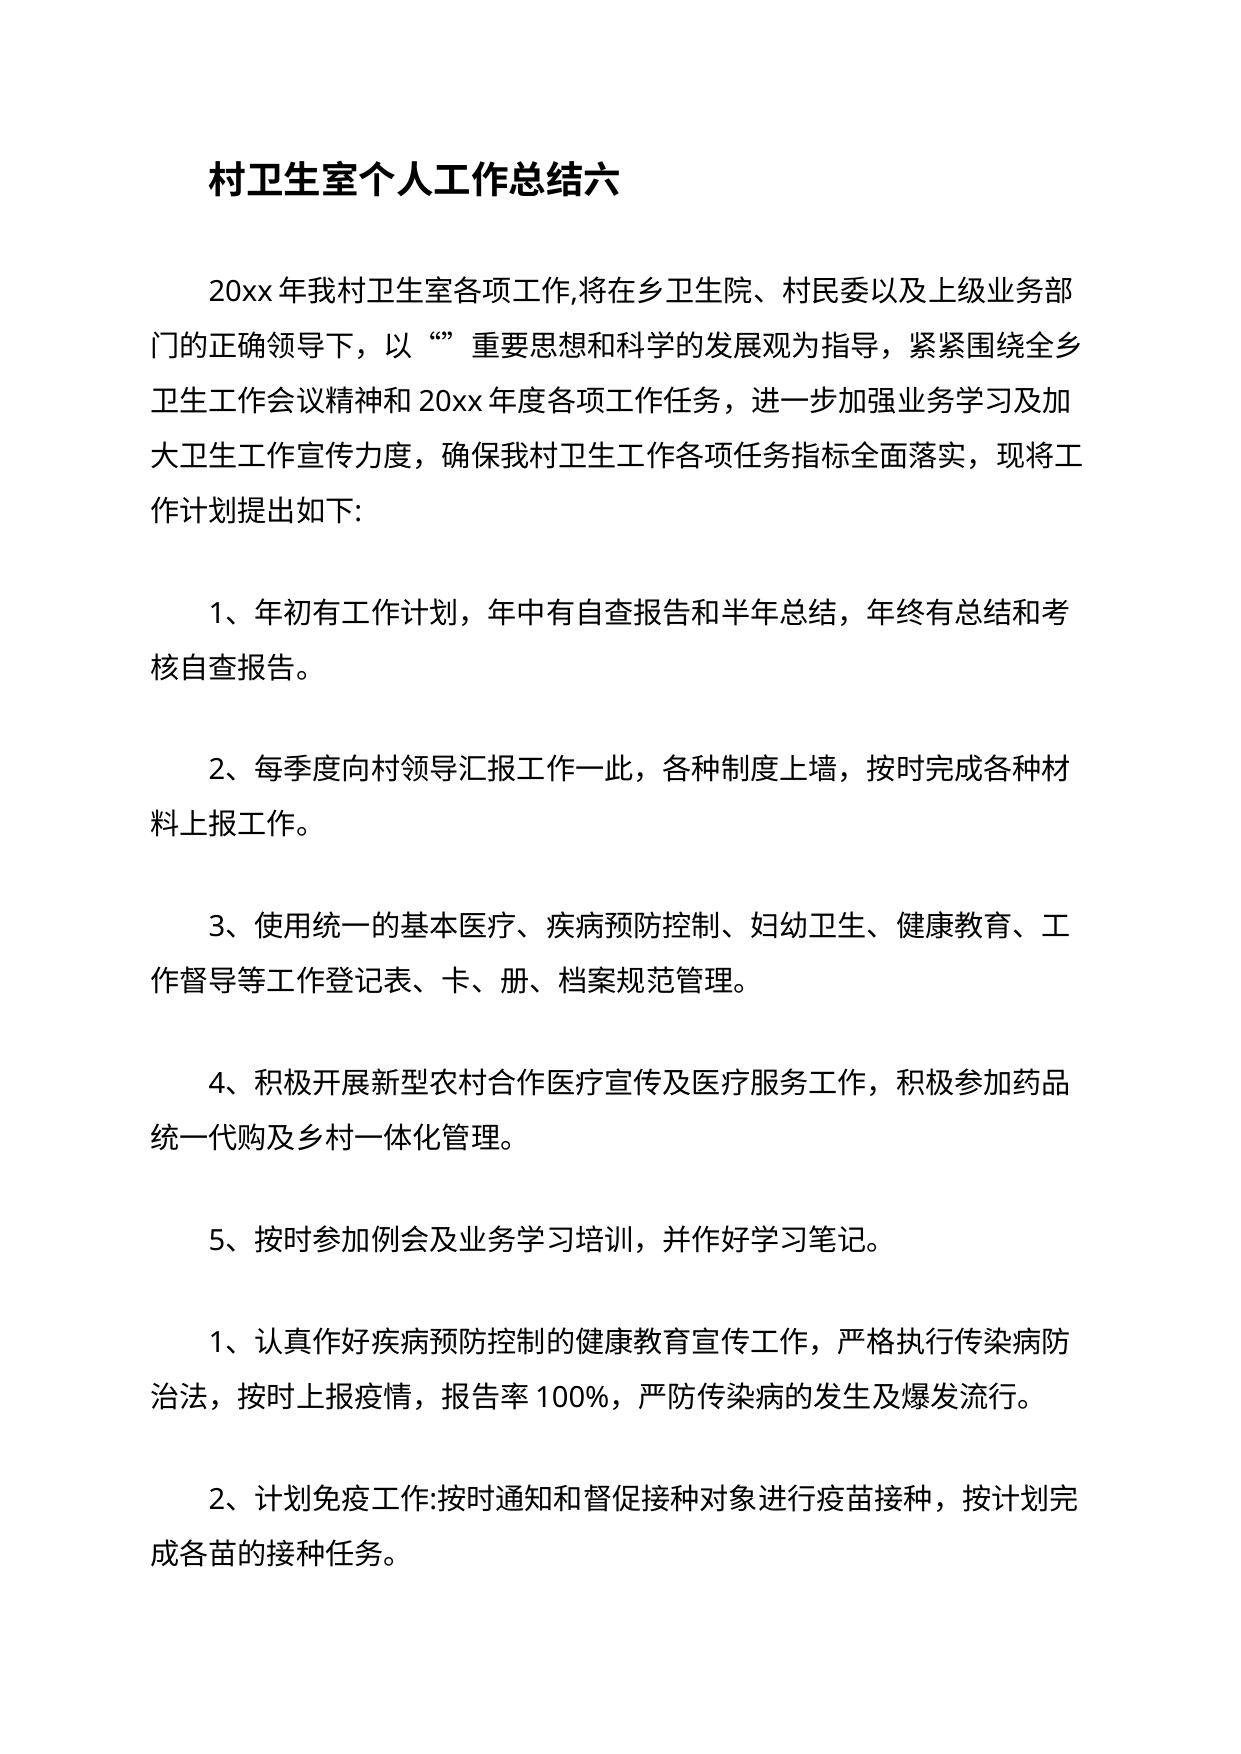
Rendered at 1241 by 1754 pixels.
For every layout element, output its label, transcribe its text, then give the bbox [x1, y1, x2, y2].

text 村卫生室个人工作总结六 [150, 150, 1090, 204]
text 1、认真作好疾病预防控制的健康教育宣传工作，严格执行传染病防治法，按时上报疫情，报告率100%，严防传染病的发生及爆发流行。 [150, 1318, 1090, 1416]
text 3、使用统一的基本医疗、疾病预防控制、妇幼卫生、健康教育、工作督导等工作登记表、卡、册、档案规范管理。 [150, 903, 1090, 1000]
text 20xx年我村卫生室各项工作,将在乡卫生院、村民委以及上级业务部门的正确领导下，以“”重要思想和科学的发展观为指导，紧紧围绕全乡卫生工作会议精神和20xx年度各项工作任务，进一步加强业务学习及加大卫生工作宣传力度，确保我村卫生工作各项任务指标全面落实，现将工作计划提出如下: [150, 267, 1090, 529]
text 5、按时参加例会及业务学习培训，并作好学习笔记。 [150, 1216, 1090, 1259]
text 2、计划免疫工作:按时通知和督促接种对象进行疫苗接种，按计划完成各苗的接种任务。 [150, 1475, 1090, 1572]
text 4、积极开展新型农村合作医疗宣传及医疗服务工作，积极参加药品统一代购及乡村一体化管理。 [150, 1059, 1090, 1157]
text 2、每季度向村领导汇报工作一此，各种制度上墙，按时完成各种材料上报工作。 [150, 746, 1090, 843]
text 1、年初有工作计划，年中有自查报告和半年总结，年终有总结和考核自查报告。 [150, 589, 1090, 686]
